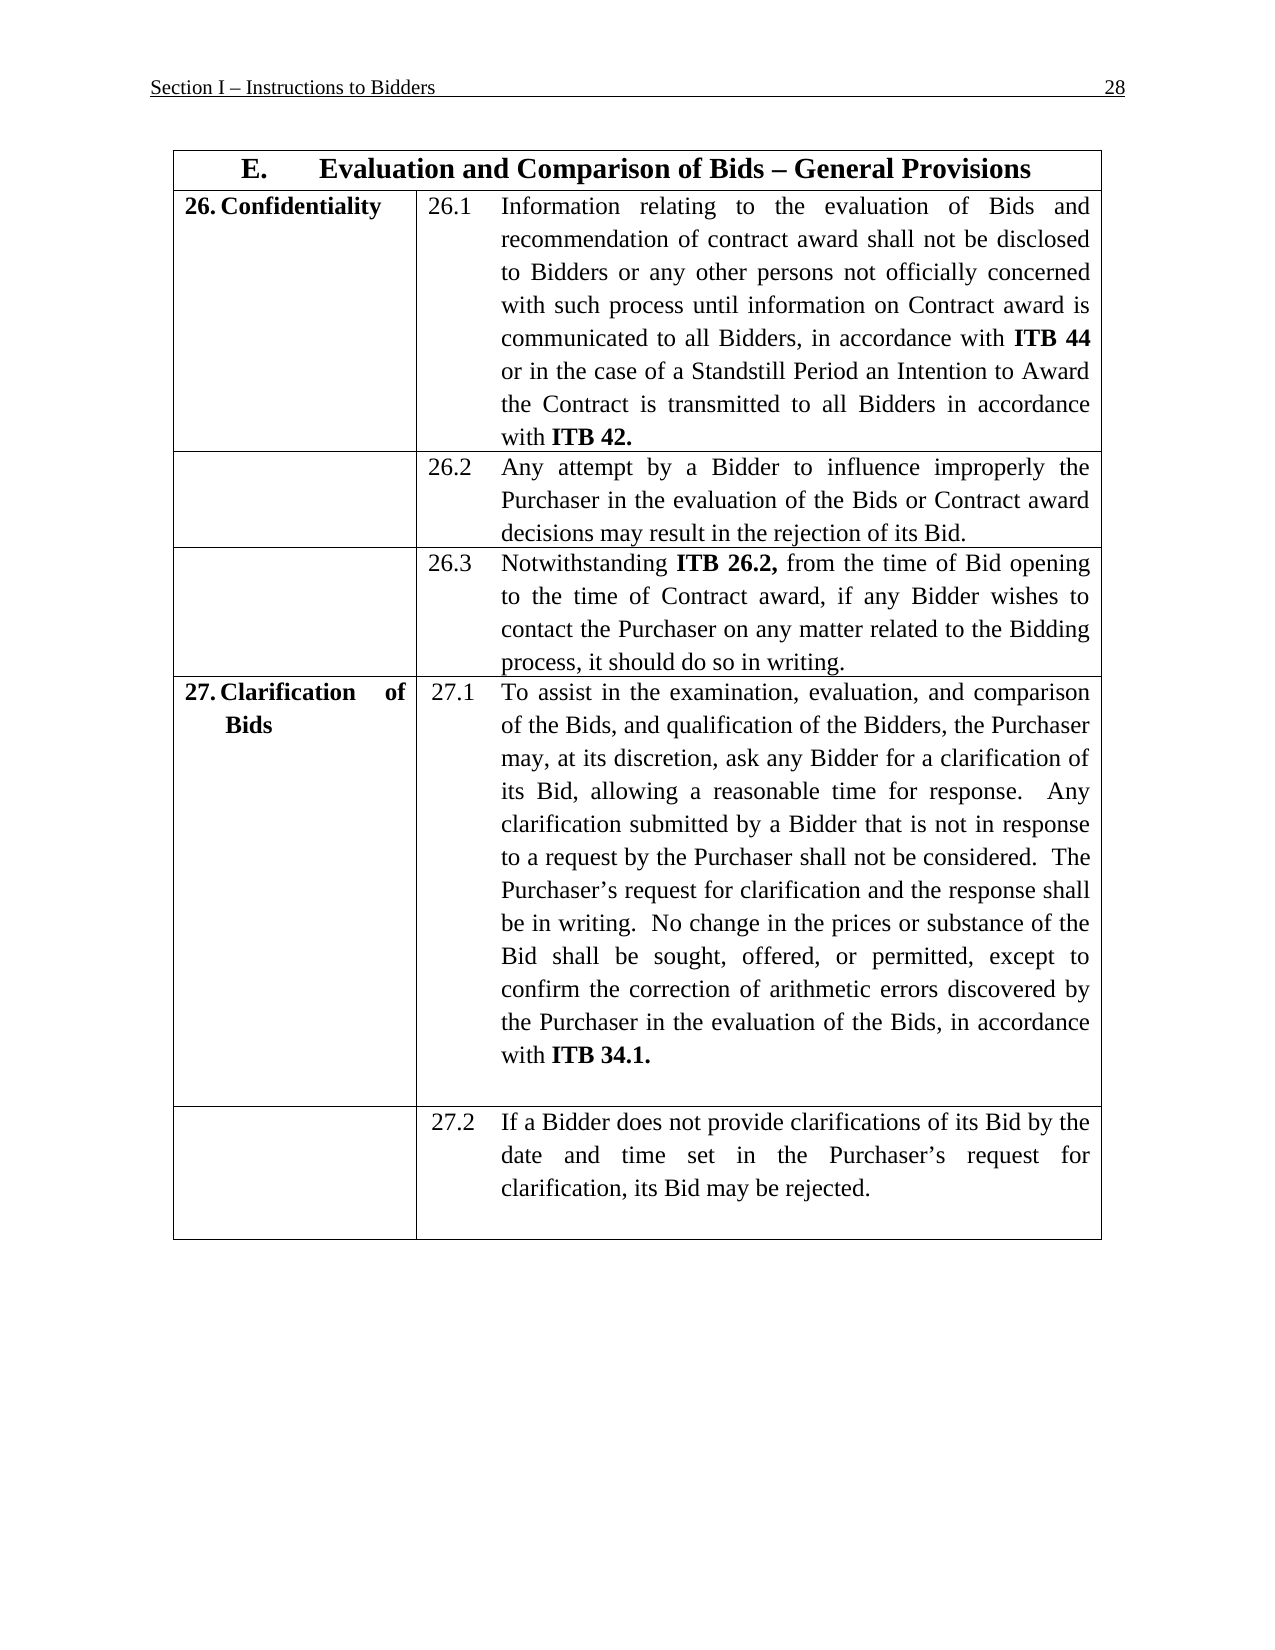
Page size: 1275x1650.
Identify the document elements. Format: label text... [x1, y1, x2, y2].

table_cell Notwithstanding ITB 26.2, from the time of Bid opening to the time of Contract award, if any Bidder wishes to contact the Purchaser on any matter related to the Bidding process, it should do so in writing. [417, 548, 1101, 676]
table_cell [174, 548, 416, 676]
table_cell Evaluation and Comparison of Bids – General Provisions [174, 151, 1101, 190]
table_cell Clarification of Bids [174, 677, 416, 1106]
table_cell Information relating to the evaluation of Bids and recommendation of contract award shall not be disclosed to Bidders or any other persons not officially concerned with such process until information on Contract award is communicated to all Bidders, in accordance with ITB 44 or in the case of a Standstill Period an Intention to Award the Contract is transmitted to all Bidders in accordance with ITB 42. [417, 191, 1101, 451]
table_cell [174, 1107, 416, 1239]
table_cell Any attempt by a Bidder to influence improperly the Purchaser in the evaluation of the Bids or Contract award decisions may result in the rejection of its Bid. [417, 452, 1101, 547]
table_cell To assist in the examination, evaluation, and comparison of the Bids, and qualification of the Bidders, the Purchaser may, at its discretion, ask any Bidder for a clarification of its Bid, allowing a reasonable time for response. Any clarification submitted by a Bidder that is not in response to a request by the Purchaser shall not be considered. The Purchaser’s request for clarification and the response shall be in writing. No change in the prices or substance of the Bid shall be sought, offered, or permitted, except to confirm the correction of arithmetic errors discovered by the Purchaser in the evaluation of the Bids, in accordance with ITB 34.1. [417, 677, 1101, 1106]
table_cell Confidentiality [174, 191, 416, 451]
table_cell [174, 452, 416, 547]
table_cell If a Bidder does not provide clarifications of its Bid by the date and time set in the Purchaser’s request for clarification, its Bid may be rejected. [417, 1107, 1101, 1239]
